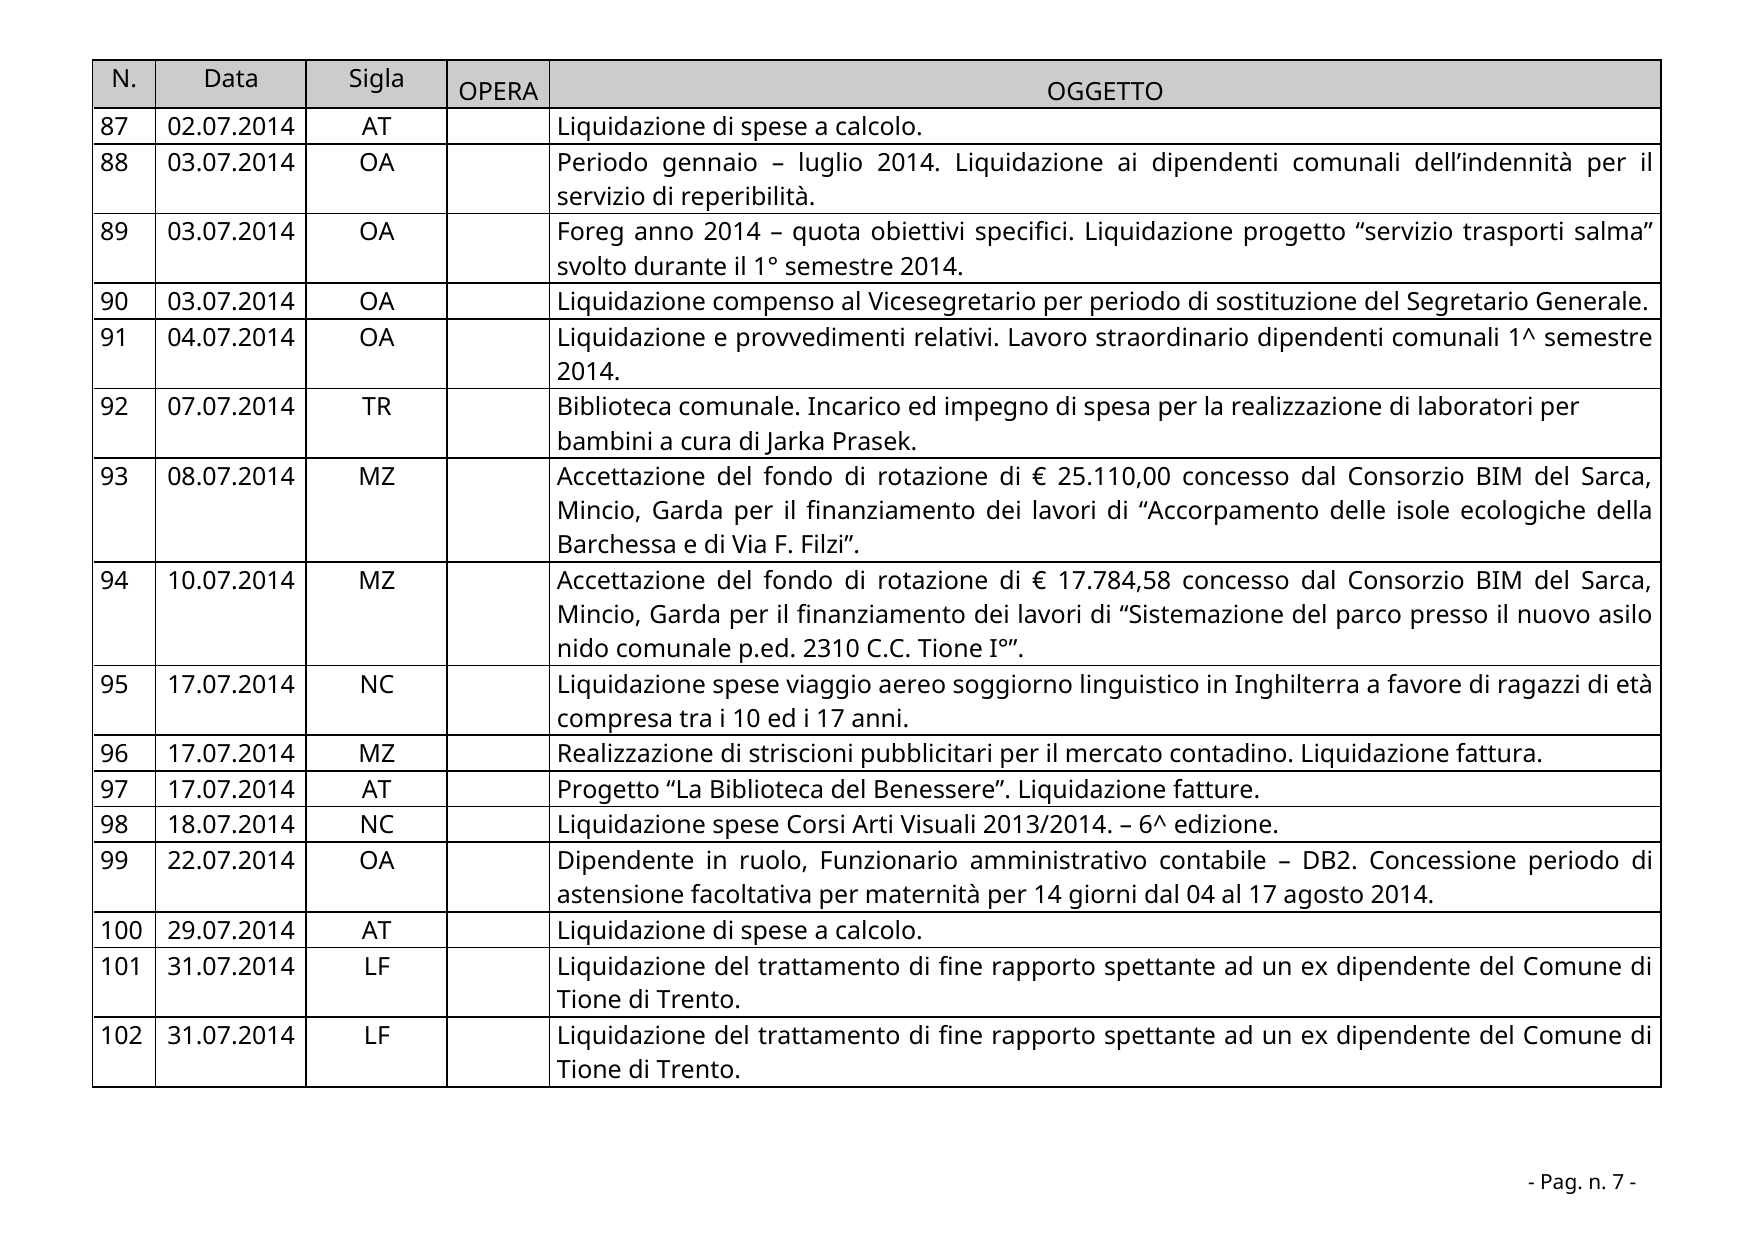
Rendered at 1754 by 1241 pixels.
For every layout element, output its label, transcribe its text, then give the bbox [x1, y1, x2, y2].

table_cell Realizzazione di striscioni pubblicitari per il mercato contadino. Liquidazione fattura. [550, 736, 1660, 770]
table_cell Liquidazione spese viaggio aereo soggiorno linguistico in Inghilterra a favore di ragazzi di età compresa tra i 10 ed i 17 anni. [550, 666, 1660, 734]
table_cell [156, 320, 305, 387]
table_cell [448, 772, 549, 806]
table_cell LF [307, 1018, 446, 1086]
table_cell OA [307, 145, 446, 212]
table_cell [156, 563, 305, 665]
table_cell Liquidazione e provvedimenti relativi. Lavoro straordinario dipendenti comunali 1^ semestre 2014. [550, 320, 1660, 387]
table_cell [448, 736, 549, 770]
table_cell [448, 214, 549, 282]
table_cell [156, 459, 305, 561]
table_cell [448, 913, 549, 947]
table_cell AT [307, 772, 446, 806]
table_cell AT [307, 109, 446, 143]
table_cell [156, 389, 305, 457]
table_header OGGETTO [550, 61, 1660, 107]
table_cell TR [307, 389, 446, 457]
table_cell Dipendente in ruolo, Funzionario amministrativo contabile – DB2. Concessione periodo di astensione facoltativa per maternità per 14 giorni dal 04 al . [550, 843, 1660, 911]
table_cell 101 [93, 948, 155, 1016]
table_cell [550, 948, 1660, 1016]
table_cell 97 [93, 771, 155, 806]
table_header OPERA [448, 61, 549, 107]
table_cell MZ [307, 459, 446, 561]
table_cell [448, 459, 549, 561]
table_cell [448, 563, 549, 665]
table_cell 99 [93, 842, 155, 911]
table_cell [448, 389, 549, 457]
table_cell Foreg anno 2014 – quota obiettivi specifici. Liquidazione progetto “servizio trasporti salma” svolto durante il 1° semestre 2014. [550, 214, 1660, 282]
table_cell Liquidazione di spese a calcolo. [550, 109, 1660, 143]
table_cell LF [307, 948, 446, 1016]
table_header Sigla [307, 61, 446, 107]
table_cell [156, 736, 305, 770]
table_cell 100 [93, 912, 155, 947]
table_cell 96 [93, 735, 155, 770]
table_cell [448, 843, 549, 911]
table_cell NC [307, 807, 446, 841]
table_cell 93 [93, 458, 155, 561]
table_cell [156, 666, 305, 734]
table_cell 92 [93, 389, 155, 457]
table_cell [156, 843, 305, 911]
table_cell 87 [93, 108, 155, 143]
table_cell Accettazione del fondo di rotazione di € 25.110,00 concesso dal Consorzio BIM del Sarca, Mincio, Garda per il finanziamento dei lavori di “Accorpamento delle isole ecologiche della Barchessa e di Via F. Filzi”. [550, 459, 1660, 561]
table_cell 98 [93, 807, 155, 841]
table_cell [156, 772, 305, 806]
table_cell Periodo gennaio – luglio 2014. Liquidazione ai dipendenti comunali dell’indennità per il servizio di reperibilità. [550, 145, 1660, 212]
table_cell [156, 913, 305, 947]
table_cell 89 [93, 214, 155, 282]
table_cell 91 [93, 319, 155, 387]
table_cell Liquidazione compenso al Vicesegretario per periodo di sostituzione del Segretario Generale. [550, 284, 1660, 318]
table_header N. [93, 61, 155, 107]
table_cell MZ [307, 563, 446, 665]
table_cell [448, 145, 549, 212]
table_cell [156, 807, 305, 841]
table_cell 95 [93, 666, 155, 734]
table_cell 90 [93, 283, 155, 318]
table_cell Biblioteca comunale. Incarico ed impegno di spesa per la realizzazione di laboratori per bambini a cura di Jarka Prasek. [550, 389, 1660, 457]
table_cell 94 [93, 562, 155, 665]
table_cell OA [307, 214, 446, 282]
table_cell OA [307, 843, 446, 911]
table_cell [156, 284, 305, 318]
table_cell MZ [307, 736, 446, 770]
table_cell [156, 1018, 305, 1086]
table_cell Liquidazione spese Corsi Arti Visuali 2013/2014. – 6^ edizione. [550, 807, 1660, 841]
table_cell OA [307, 284, 446, 318]
table_cell [156, 109, 305, 143]
table_header Data [156, 61, 305, 107]
table_cell [156, 214, 305, 282]
table_cell [448, 666, 549, 734]
table_cell [156, 145, 305, 212]
table_cell [448, 948, 549, 1016]
table_cell [448, 807, 549, 841]
table_cell [448, 109, 549, 143]
table_cell [448, 1018, 549, 1086]
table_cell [550, 1018, 1660, 1086]
table_cell AT [307, 913, 446, 947]
table_cell 102 [93, 1017, 155, 1086]
table_cell Liquidazione di spese a calcolo. [550, 913, 1660, 947]
table_cell Progetto “La Biblioteca del Benessere”. Liquidazione fatture. [550, 772, 1660, 806]
table_cell OA [307, 320, 446, 387]
table_cell [156, 948, 305, 1016]
table_cell [448, 284, 549, 318]
table_cell Accettazione del fondo di rotazione di € 17.784,58 concesso dal Consorzio BIM del Sarca, Mincio, Garda per il finanziamento dei lavori di “Sistemazione del parco presso il nuovo asilo nido comunale p.ed. .C. Tione I°”. [550, 563, 1660, 665]
table_cell [448, 320, 549, 387]
table_cell 88 [93, 144, 155, 212]
table_cell NC [307, 666, 446, 734]
